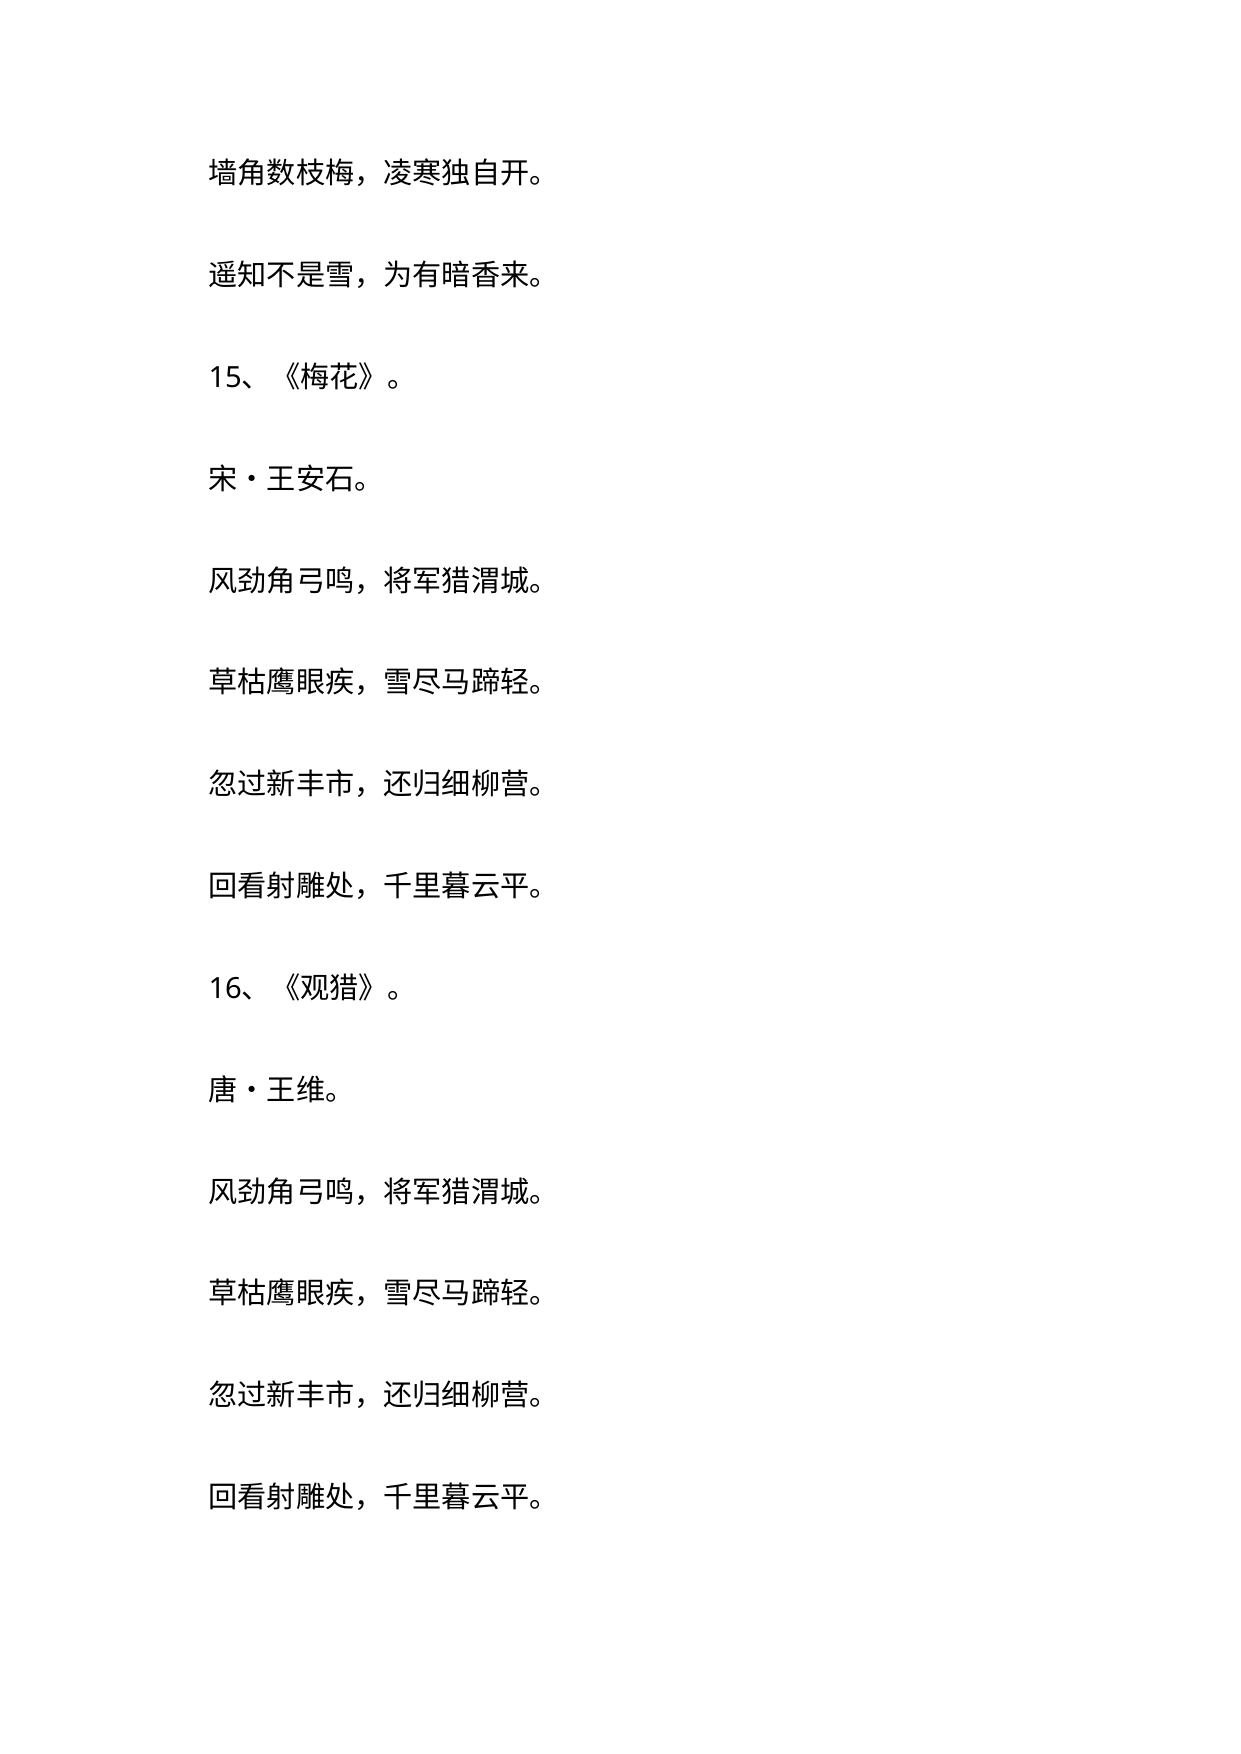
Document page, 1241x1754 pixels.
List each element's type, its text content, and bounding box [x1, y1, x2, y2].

text 墙角数枝梅，凌寒独自开。 [150, 150, 1090, 192]
text 草枯鹰眼疾，雪尽马蹄轻。 [150, 1270, 1090, 1312]
text 宋・王安石。 [150, 456, 1090, 498]
text 忽过新丰市，还归细柳营。 [150, 1372, 1090, 1414]
text 15、《梅花》。 [150, 353, 1090, 396]
text 唐・王维。 [150, 1066, 1090, 1109]
text 回看射雕处，千里暮云平。 [150, 1473, 1090, 1516]
text 草枯鹰眼疾，雪尽马蹄轻。 [150, 659, 1090, 701]
text 风劲角弓鸣，将军猎渭城。 [150, 557, 1090, 599]
text 16、《观猎》。 [150, 964, 1090, 1007]
text 遥知不是雪，为有暗香来。 [150, 252, 1090, 294]
text 风劲角弓鸣，将军猎渭城。 [150, 1168, 1090, 1210]
text 回看射雕处，千里暮云平。 [150, 863, 1090, 905]
text 忽过新丰市，还归细柳营。 [150, 761, 1090, 803]
